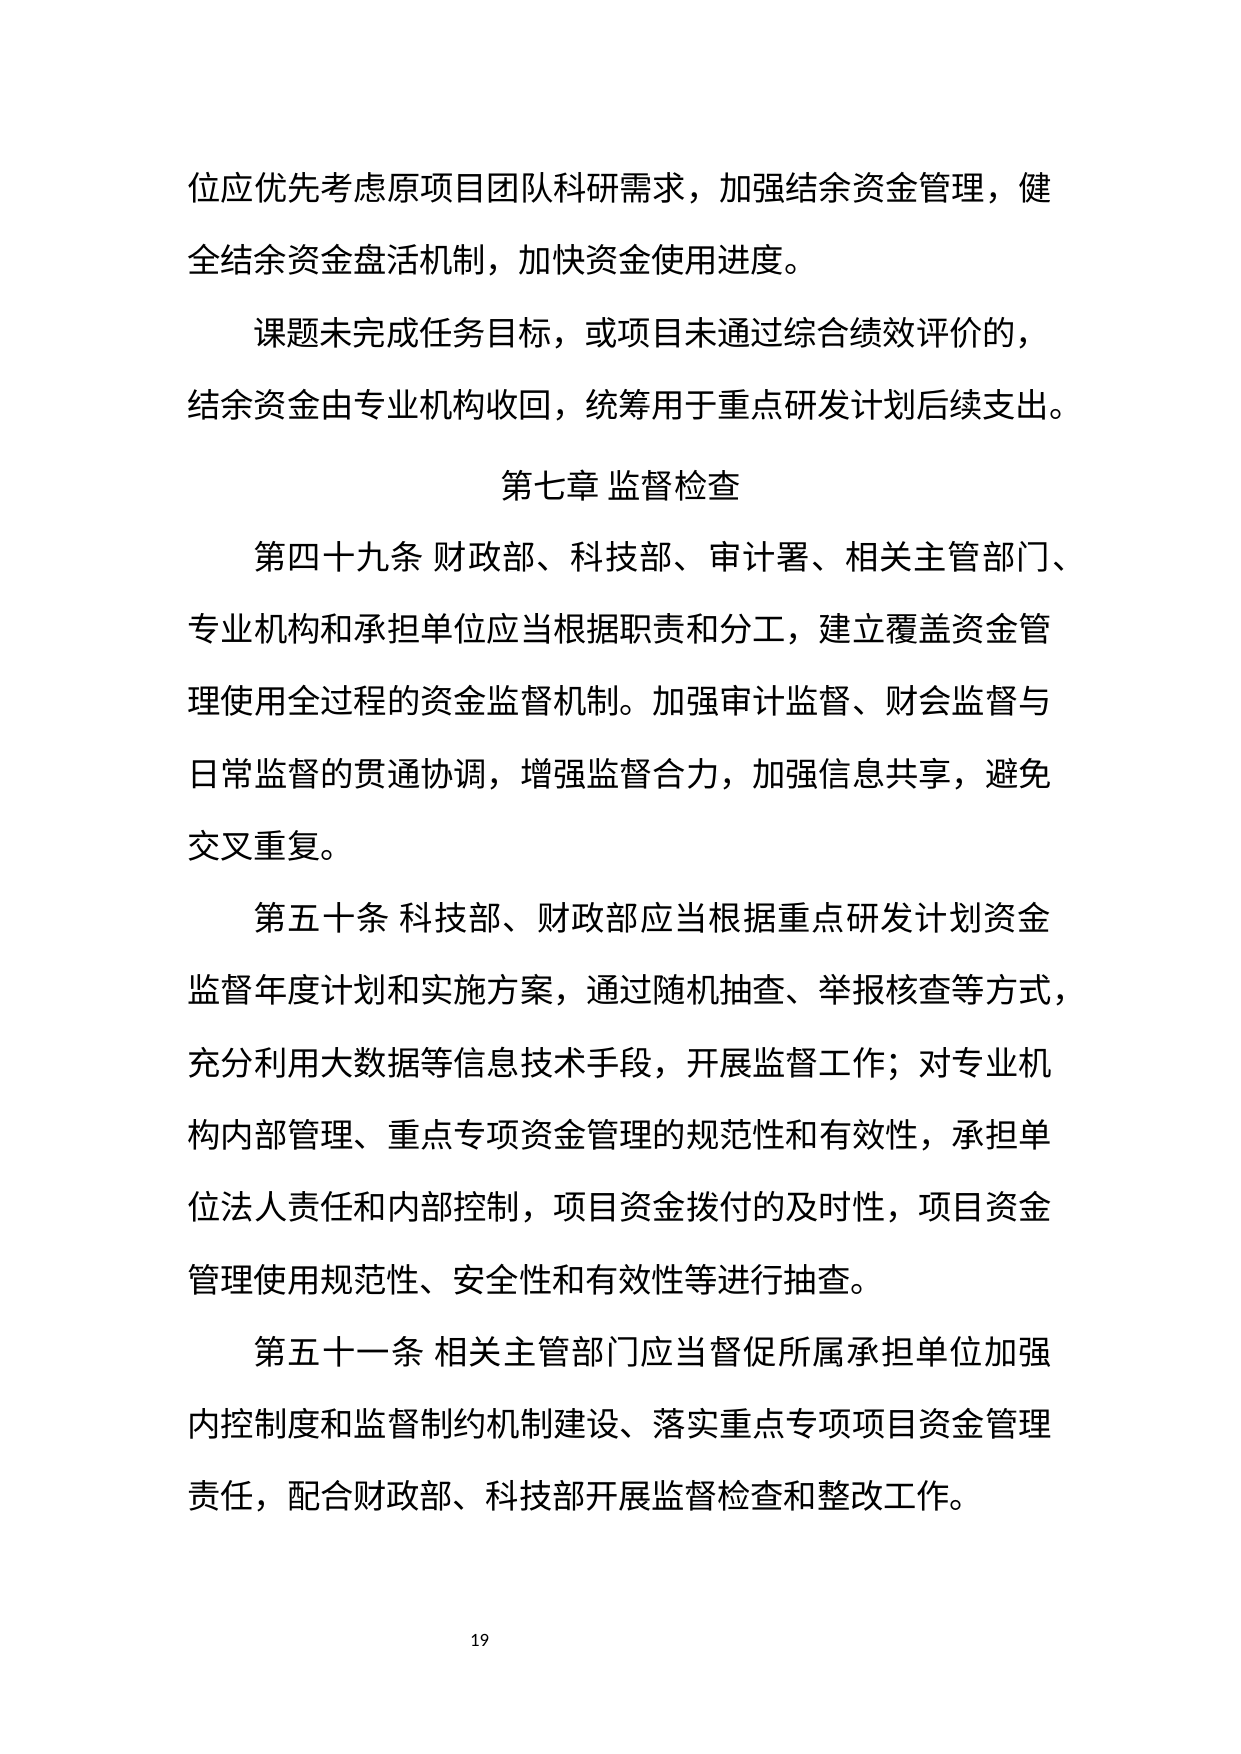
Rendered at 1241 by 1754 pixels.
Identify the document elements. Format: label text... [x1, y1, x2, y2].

list 第四十九条 财政部、科技部、审计署、相关主管部门、专业机构和承担单位应当根据职责和分工，建立覆盖资金管理使用全过程的资金监督机制。加强审计监督、财会监督与日常监督的贯通协调，增强监督合力，加强信息共享，避免交叉重复。 [187, 531, 1053, 868]
text 第七章 监督检查 [187, 451, 1053, 516]
list 第五十条 科技部、财政部应当根据重点研发计划资金监督年度计划和实施方案，通过随机抽查、举报核查等方式，充分利用大数据等信息技术手段，开展监督工作；对专业机构内部管理、重点专项资金管理的规范性和有效性，承担单位法人责任和内部控制，项目资金拨付的及时性，项目资金管理使用规范性、安全性和有效性等进行抽查。 [187, 892, 1053, 1302]
list 第五十一条 相关主管部门应当督促所属承担单位加强内控制度和监督制约机制建设、落实重点专项项目资金管理责任，配合财政部、科技部开展监督检查和整改工作。 [187, 1326, 1053, 1518]
list 课题未完成任务目标，或项目未通过综合绩效评价的，结余资金由专业机构收回，统筹用于重点研发计划后续支出。 [187, 307, 1053, 427]
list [187, 162, 1053, 282]
